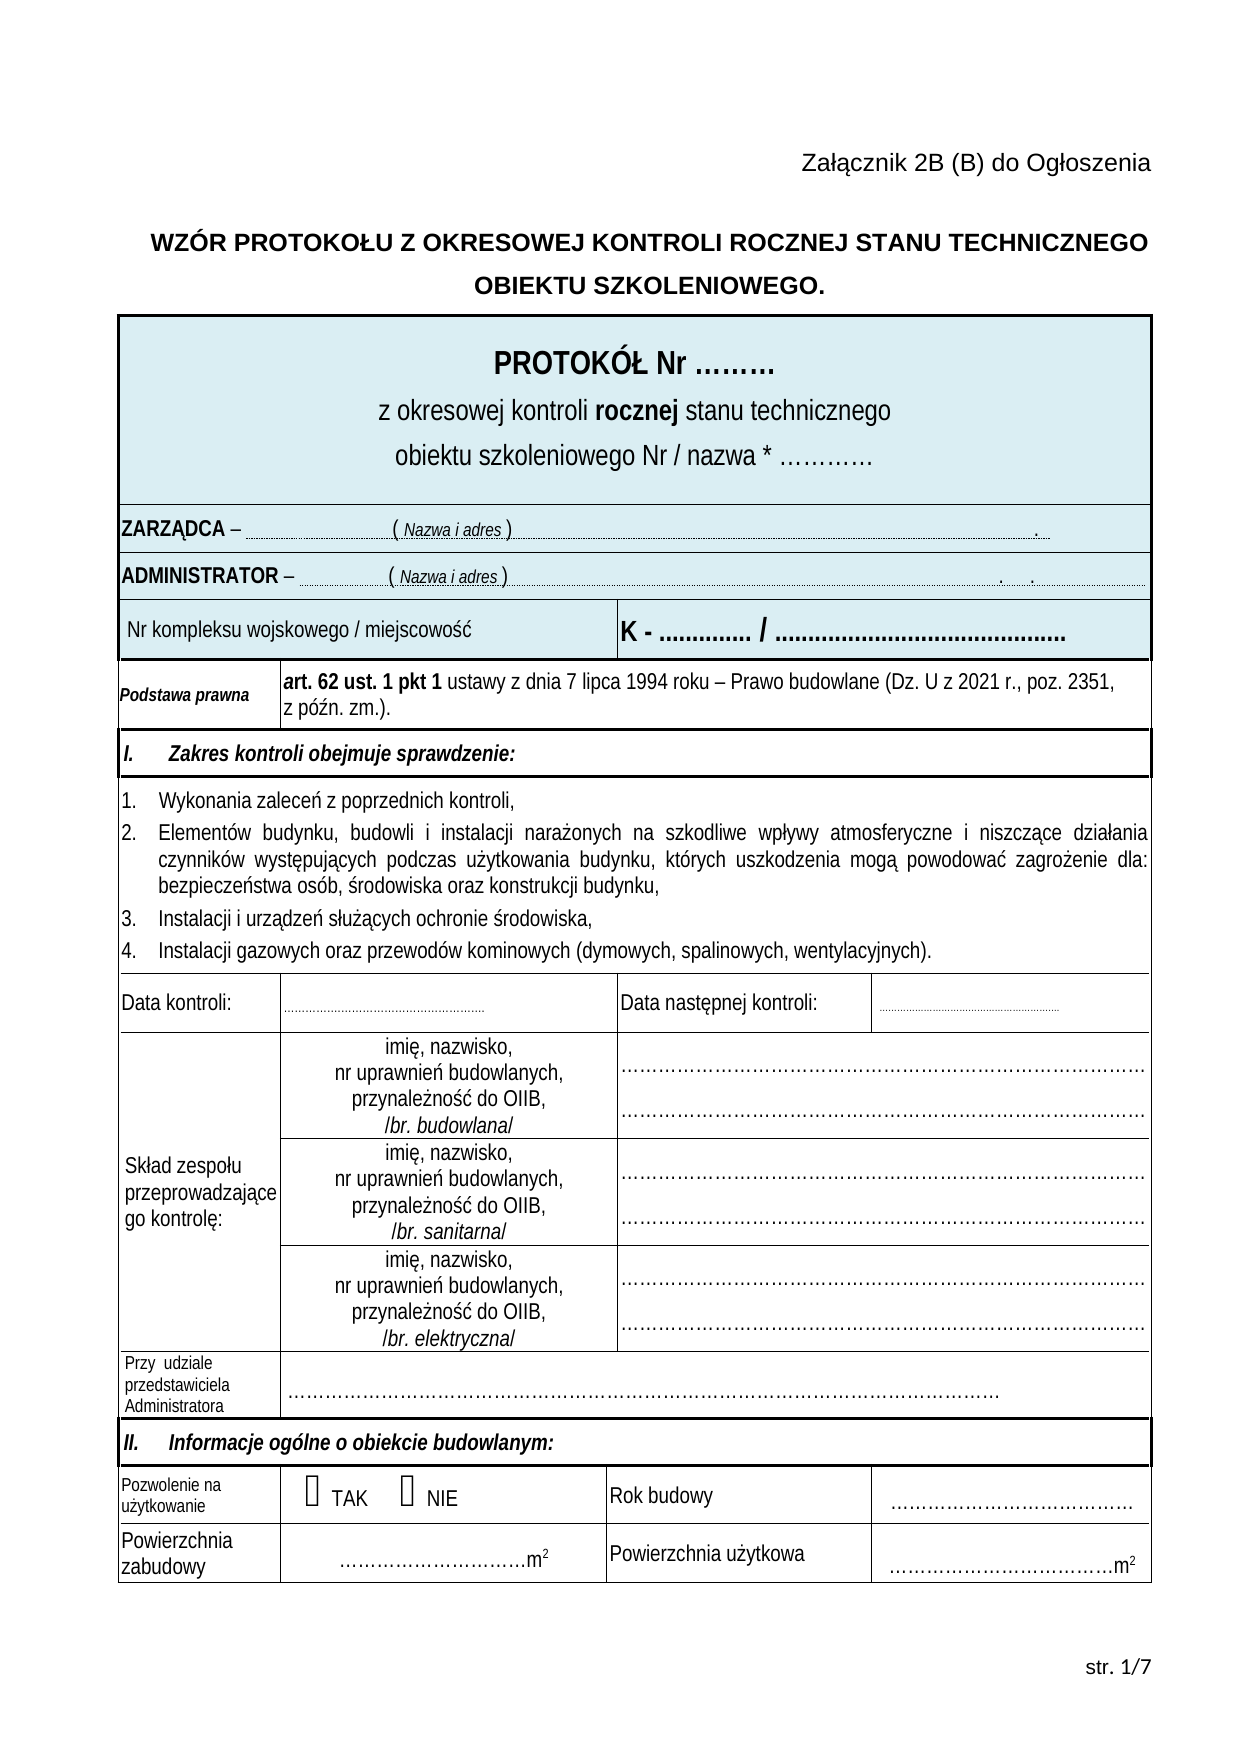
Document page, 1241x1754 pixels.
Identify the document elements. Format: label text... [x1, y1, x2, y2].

table_cell imię, nazwisko, nr uprawnień budowlanych, przynależność do OIIB, /br. elektryczna/ [281, 1246, 617, 1351]
table_cell Powierzchnia użytkowa [607, 1524, 871, 1582]
table_cell art. 62 ust. 1 pkt 1 ustawy z dnia 7 lipca 1994 roku – Prawo budowlane (Dz. U z 2021 r., poz. 2351, z późn. zm.). [281, 658, 1151, 727]
table_cell ADMINISTRATOR – ( Nazwa i adres ) . . [120, 553, 1150, 599]
table_cell ………………………………… [872, 1464, 1151, 1523]
table_cell Data następnej kontroli: [618, 974, 871, 1032]
table_cell imię, nazwisko, nr uprawnień budowlanych, przynależność do OIIB, /br. sanitarna/ [281, 1139, 617, 1244]
table_cell ………………………………m2 [872, 1523, 1151, 1582]
table_cell Pozwolenie na użytkowanie [119, 1465, 280, 1523]
table_cell ………………………………………………………………………… ………………………………………………………………………… [618, 1138, 1151, 1244]
table_cell TAK NIE [281, 1467, 606, 1523]
table_cell Informacje ogólne o obiekcie budowlanym: [120, 1417, 1150, 1464]
table_cell ZARZĄDCA – ( Nazwa i adres ) . [120, 505, 1150, 552]
table_cell …………….…………………………………. [281, 974, 617, 1032]
table_cell Podstawa prawna [119, 659, 280, 727]
table_header PROTOKÓŁ Nr ……… z okresowej kontroli rocznej stanu technicznego obiektu szkoleniowego Nr / nazwa * ………… [120, 317, 1150, 504]
table_cell Przy udziale przedstawiciela Administratora [119, 1351, 280, 1417]
table_cell …………………………m2 [281, 1524, 606, 1582]
table_cell imię, nazwisko, nr uprawnień budowlanych, przynależność do OIIB, /br. budowlana/ [281, 1033, 617, 1138]
table_cell Powierzchnia zabudowy [119, 1523, 280, 1582]
table_cell Zakres kontroli obejmuje sprawdzenie: [120, 728, 1150, 775]
table_cell Skład zespołu przeprowadzającego kontrolę: [119, 1032, 280, 1351]
table_cell ………………………………………………………………………… ………………………………………………………………………… [618, 1245, 1151, 1351]
table_cell Rok budowy [607, 1467, 871, 1523]
table_cell Data kontroli: [119, 973, 280, 1032]
table_cell ………………………………………………………………………… ………………………………………………………………………… [618, 1032, 1151, 1138]
table_cell ……………………………………………………. [872, 973, 1151, 1032]
table_cell Wykonania zaleceń z poprzednich kontroli, Elementów budynku, budowli i instalacji narażonych na szkodliwe wpływy atmosferyczne i niszczące działania czynników występujących podczas użytkowania budynku, których uszkodzenia mogą powodować zagrożenie dla: bezpieczeństwa osób, środowiska oraz konstrukcji budynku, Instalacji i urządzeń służących ochronie środowiska, Instalacji gazowych oraz przewodów kominowych (dymowych, spalinowych, wentylacyjnych). [119, 775, 1151, 972]
table_cell …………………………………………………………………………………………………… [281, 1351, 1151, 1417]
table_cell Nr kompleksu wojskowego / miejscowość [120, 600, 617, 658]
text Załącznik 2B (B) do Ogłoszenia [207, 148, 1152, 176]
subtitle WZÓR PROTOKOŁU Z OKRESOWEJ KONTROLI ROCZNEJ STANU TECHNICZNEGO OBIEKTU SZKOLENIOWEGO. [148, 228, 1152, 299]
table_cell K - .............. / ............................................ [618, 600, 1150, 658]
